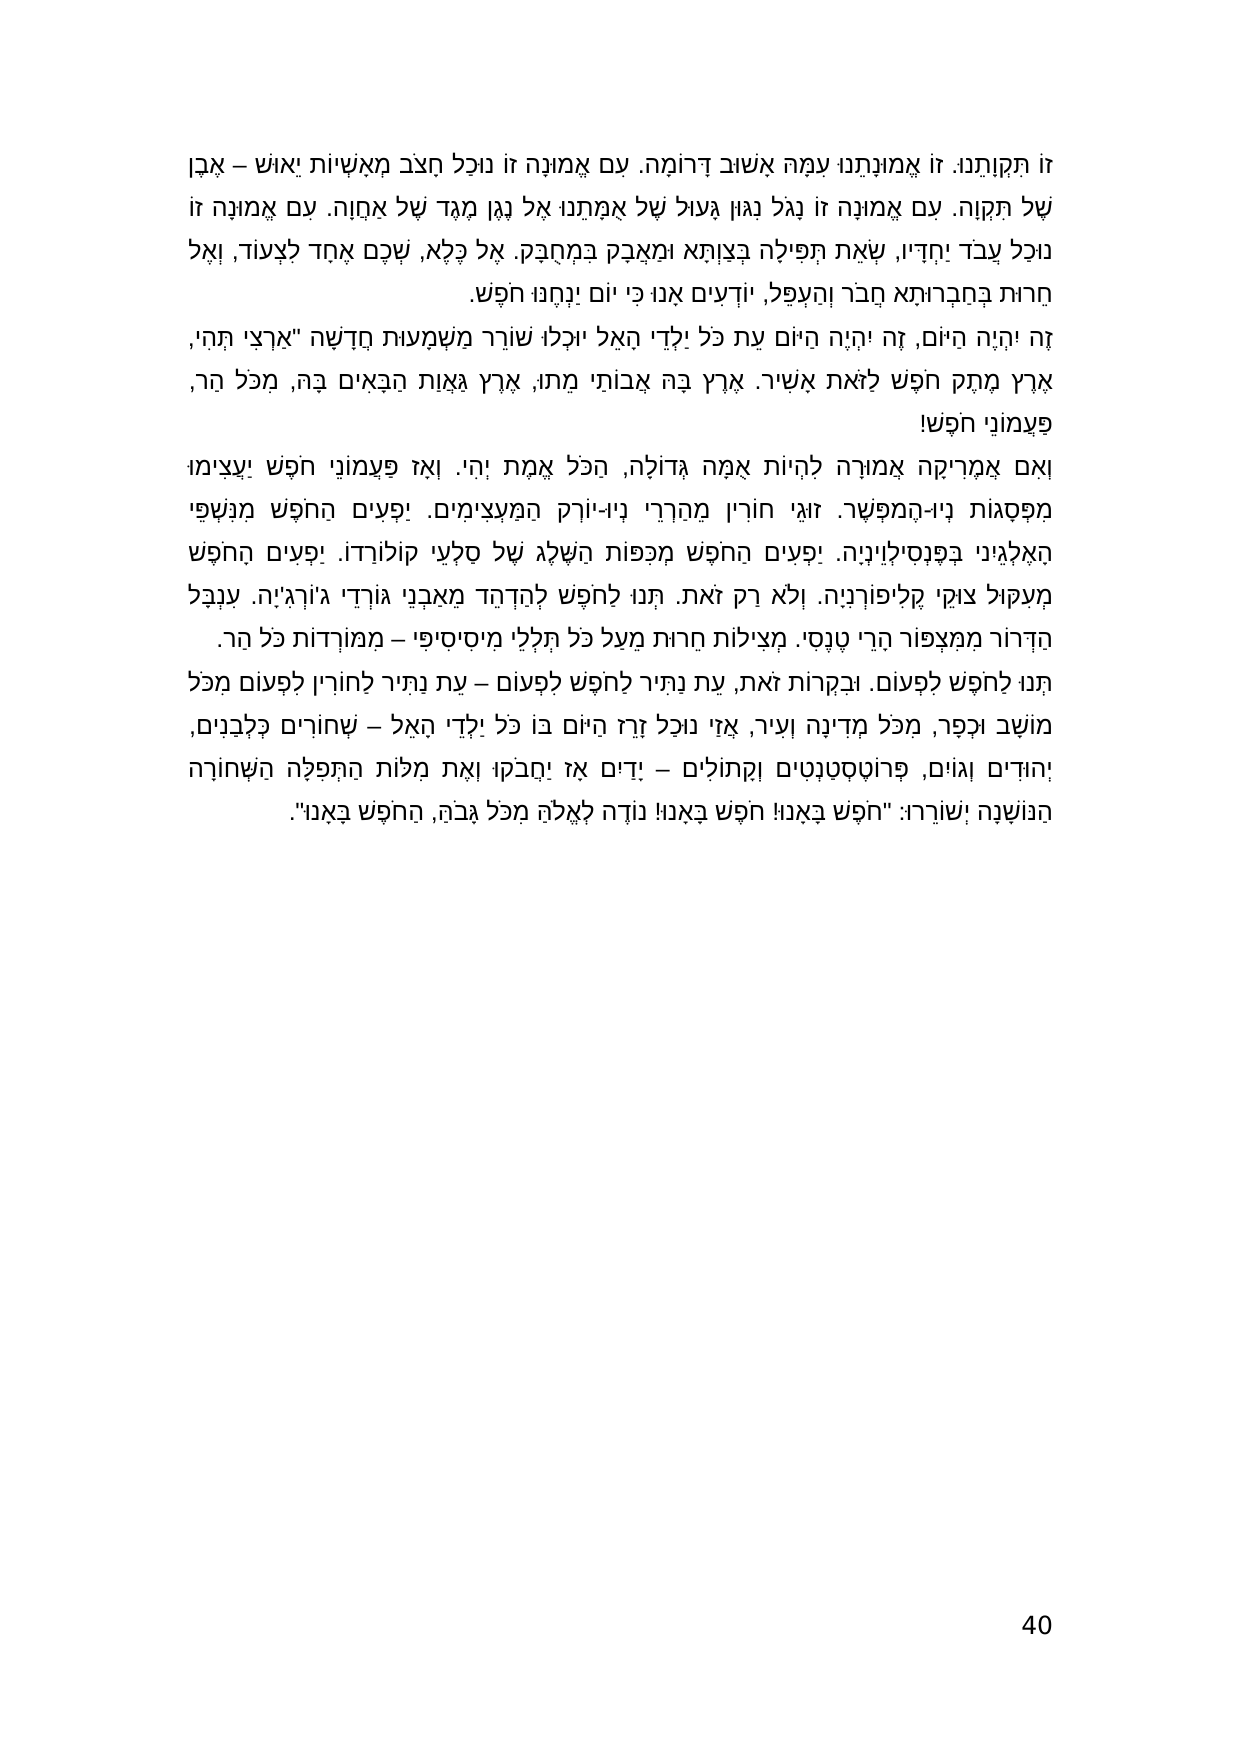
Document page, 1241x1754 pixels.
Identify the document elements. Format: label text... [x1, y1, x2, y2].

list זֶה יִהְיֶה הַיּוֹם, זֶה יִהְיֶה הַיּוֹם עֵת כֹּל יַלְדֵי הָאֵל יוּכְלוּ שׁוֹרֵר מַשְׁמָעוּת חֲדָשָׁה "אַרְצִי תְּהִי, אֶרֶץ מֶתֶק חֹפֶשׁ לַזֹּאת אָשִׁיר. אֶרֶץ בָּהּ אֲבוֹתַי מֵתוּ, אֶרֶץ גַּאֲוַת הַבָּאִים בָּהּ, מִכֹּל הַר, פַּעֲמוֹנֵי חֹפֶשׁ! [187, 322, 1053, 437]
list זוֹ תִּקְוָתֵנוּ. זוֹ אֱמוּנָתֵנוּ עִמָּהּ אָשׁוּב דָּרוֹמָה. עִם אֱמוּנָה זוֹ נוּכַל חָצֹב מְאָשְׁיוֹת יֵאוּשׁ – אֶבֶן שֶׁל תִּקְוָה. עִם אֱמוּנָה זוֹ נָגֹל נִגּוּן גָּעוּל שֶׁל אֻמָּתֵנוּ אֶל נֶגֶן מֶגֶד שֶׁל אַחֲוָה. עִם אֱמוּנָה זוֹ נוּכַל עֲבֹד יַחְדָּיו, שְׂאֵת תְּפִּילָה בְּצַוְתָּא וּמַאֲבָק בִּמְחֻבָּק. אֶל כֶּלֶא, שְׁכֶם אֶחָד לִצְעוֹד, וְאֶל חֵרוּת בְּחַבְרוּתָא חֲבֹר וְהַעְפֵּל, יוֹדְעִים אָנוּ כִּי יוֹם יַנְחֶנּוּ חֹפֶשׁ. [187, 150, 1053, 308]
list תְּנוּ לַחֹפֶשׁ לִפְעוֹם. וּבִקְרוֹת זֹאת, עֵת נַתִּיר לַחֹפֶשׁ לִפְעוֹם – עֵת נַתִּיר לַחוֹרִין לִפְעוֹם מִכֹּל מוֹשָׁב וּכְפָר, מִכֹּל מְדִינָה וְעִיר, אֲזַי נוּכַל זָרֵז הַיּוֹם בּוֹ כֹּל יַלְדֵי הָאֵל – שְׁחוֹרִים כְּלְבַנִים, יְהוּדִים וְגוֹיִם, פְּרוֹטֶסְטַנְטִים וְקָתוֹלִים – יָדַיִם אָז יַחֲבֹקוּ וְאֶת מִלּוֹת הַתְּפִלָּה הַשְּׁחוֹרָה הַנּוֹשָׁנָה יְשׁוֹרֵרוּ: "חֹפֶשׁ בָּאָנוּ! חֹפֶשׁ בָּאָנוּ! נוֹדֶה לְאֱלֹהַּ מִכֹּל גָּבֹהַּ, הַחֹפֶשׁ בָּאָנוּ". [187, 667, 1053, 826]
list וְאִם אֲמֶרִיקָה אֲמוּרָה לִהְיוֹת אֻמָּה גְּדוֹלָה, הַכֹּל אֱמֶת יְהִי. וְאָז פַּעֲמוֹנֵי חֹפֶשׁ יַעֲצִימוּ מִפְּסָגוֹת נְיוּ-הֶמפְּשֶׁר. זוּגֵי חוֹרִין מֵהַרְרֵי נְיוּ-יוֹרְק הַמַּעְצִימִים. יַפְעִים הַחֹפֶשׁ מִנִּשְׁפֵּי הָאֶלְגֵיִני בְּפֶּנְסִילְוֵינְיָה. יַפְעִים הַחֹפֶשׁ מְכִּפּוֹת הַשֶּׁלֶג שֶׁל סַלְעֵי קוֹלוֹרַדוֹ. יַפְעִים הָחֹפֶשׁ מְעִקּוּל צוּקֵי קֶלִיפוֹרְנִיָה. וְלֹא רַק זֹאת. תְּנוּ לַחֹפֶשׁ לְהַדְהֵד מֵאַבְנֵי גּוֹרְדֵי ג'וֹרְגִ'יָה. עִנְבָּל הַדְּרוֹר מִמִּצְפּוֹר הָרֵי טֶנֶסִי. מְצִילוֹת חֵרוּת מֵעַל כֹּל תְּלְלֵי מִיסִיסִיפִּי – מִמּוֹרְדוֹת כֹּל הַר. [187, 452, 1053, 653]
